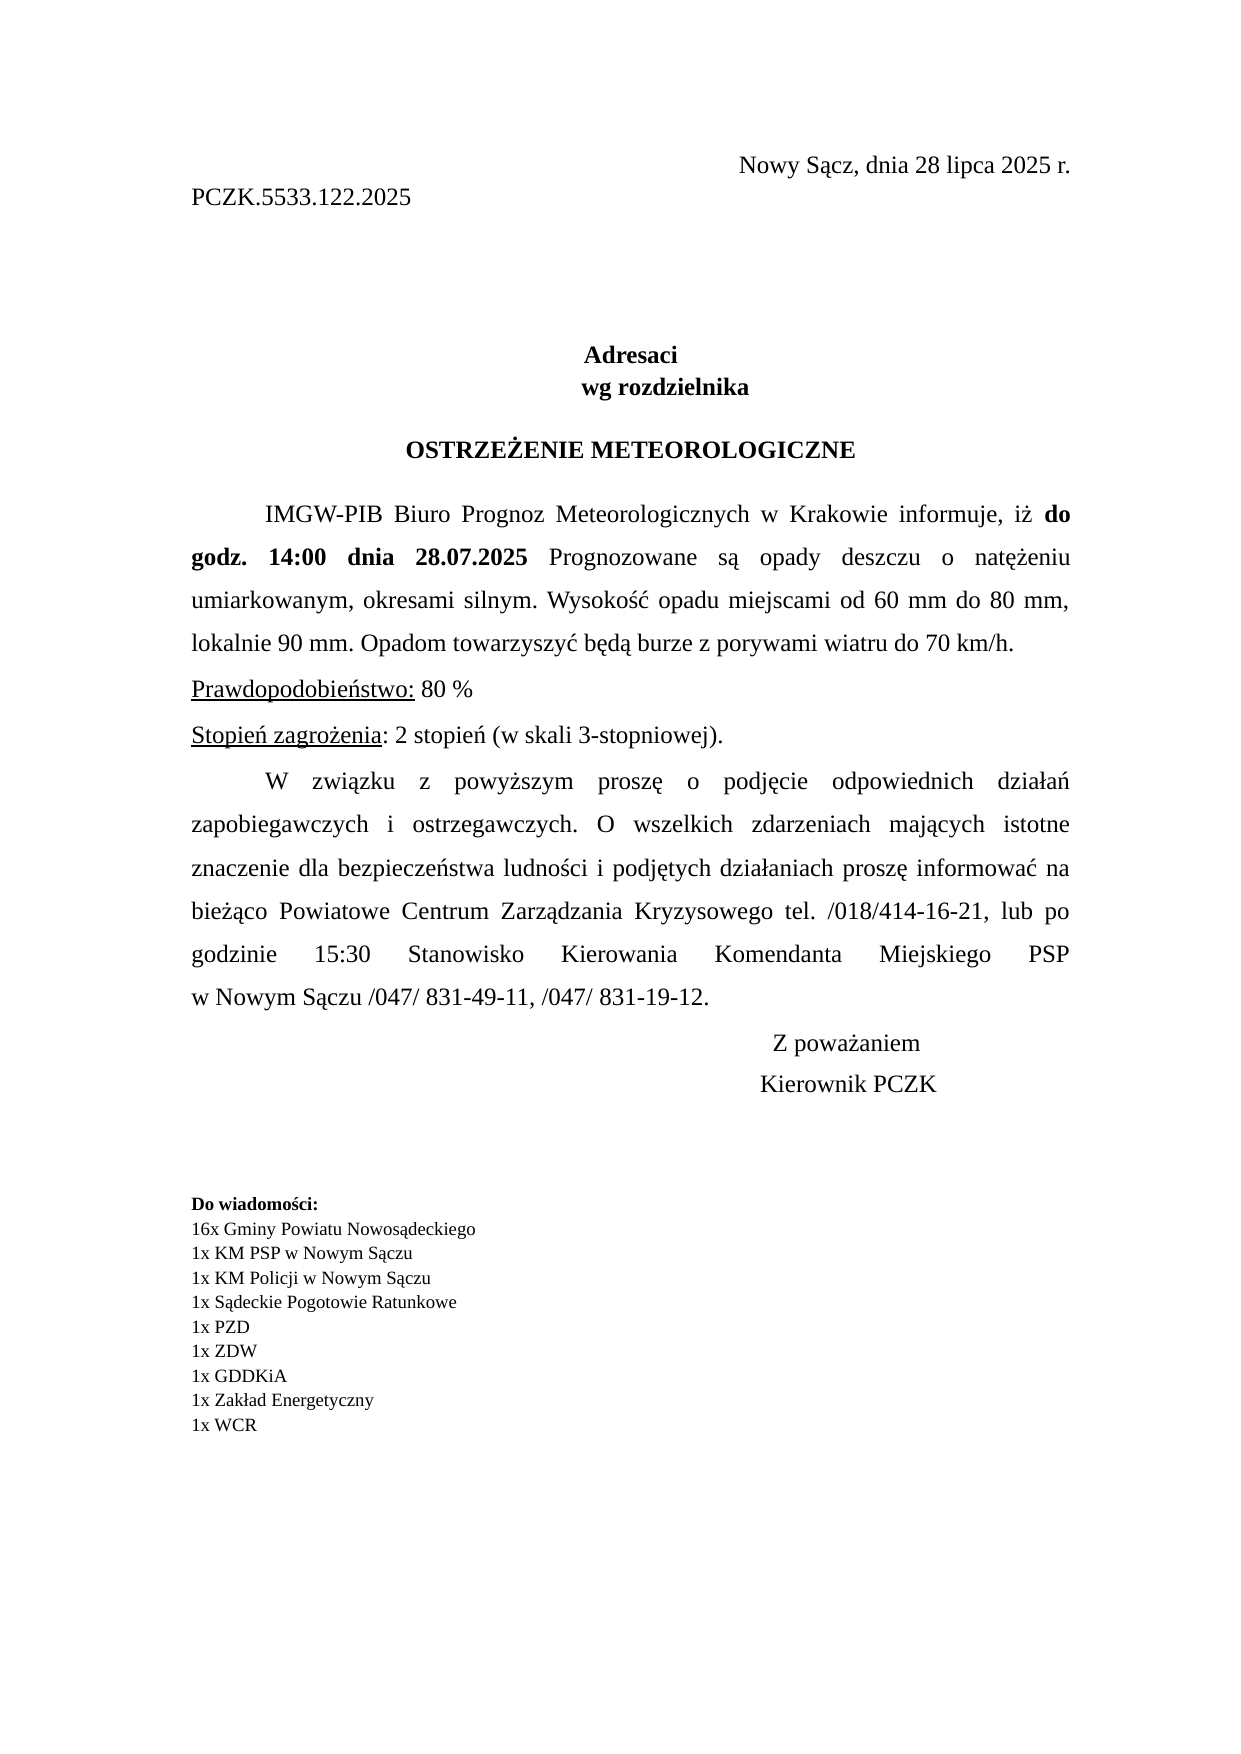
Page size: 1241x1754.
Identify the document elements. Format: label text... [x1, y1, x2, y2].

text 1x Sądeckie Pogotowie Ratunkowe [191, 1291, 1071, 1313]
text Z poważaniem [191, 1028, 1071, 1057]
text 16x Gminy Powiatu Nowosądeckiego [191, 1218, 1071, 1239]
text W związku z powyższym proszę o podjęcie odpowiednich działań zapobiegawczych i ostrzegawczych. O wszelkich zdarzeniach mających istotne znaczenie dla bezpieczeństwa ludności i podjętych działaniach proszę informować na bieżąco Powiatowe Centrum Zarządzania Kryzysowego tel. /018/414-16-21, lub po godzinie 15:30 Stanowisko Kierowania Komendanta Miejskiego PSP w Nowym Sączu /047/ 831-49-11, /047/ 831-19-12. [191, 766, 1071, 1011]
text 1x KM Policji w Nowym Sączu [191, 1267, 1071, 1288]
text 1x Zakład Energetyczny [191, 1389, 1071, 1411]
text Stopień zagrożenia: 2 stopień (w skali 3-stopniowej). [191, 720, 1071, 749]
text PCZK.5533.122.2025 [191, 182, 1071, 211]
text 1x PZD [191, 1316, 1071, 1337]
text Nowy Sącz, dnia 28 lipca 2025 r. [191, 151, 1071, 179]
text IMGW-PIB Biuro Prognoz Meteorologicznych w Krakowie informuje, iż do godz. 14:00 dnia 28.07.2025 Prognozowane są opady deszczu o natężeniu umiarkowanym, okresami silnym. Wysokość opadu miejscami od 60 mm do 80 mm, lokalnie 90 mm. Opadom towarzyszyć będą burze z porywami wiatru do 70 km/h. [191, 499, 1071, 657]
text 1x GDDKiA [191, 1364, 1071, 1386]
text Prawdopodobieństwo: 80 % [191, 674, 1071, 703]
text 1x KM PSP w Nowym Sączu [191, 1242, 1071, 1264]
text 1x ZDW [191, 1340, 1071, 1362]
text OSTRZEŻENIE METEOROLOGICZNE [191, 436, 1071, 464]
text Adresaci [191, 341, 1071, 369]
text wg rozdzielnika [191, 372, 1071, 401]
text 1x WCR [191, 1413, 1071, 1435]
text Do wiadomości: [191, 1193, 1071, 1215]
text Kierownik PCZK [191, 1069, 1071, 1098]
